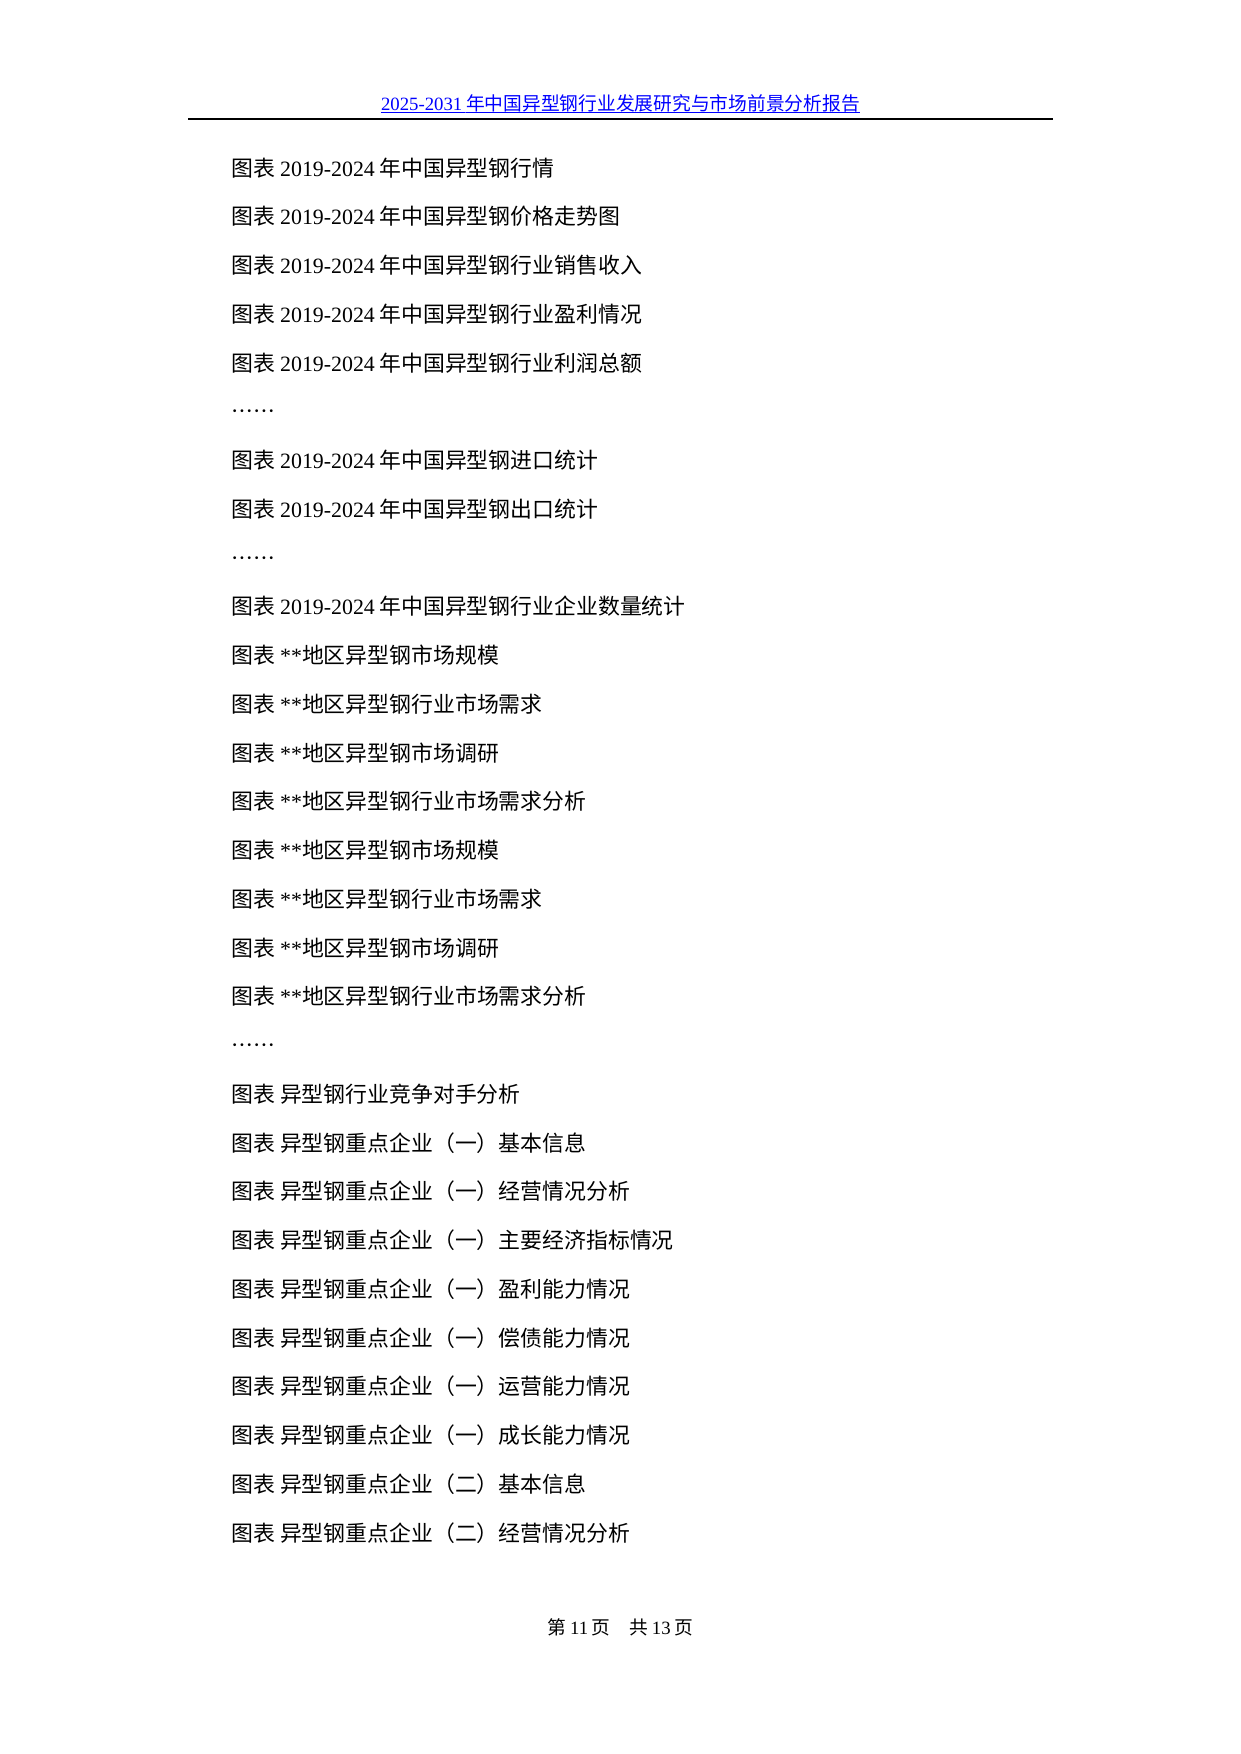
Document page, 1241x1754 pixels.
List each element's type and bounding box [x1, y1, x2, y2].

text [187, 150, 1053, 1548]
